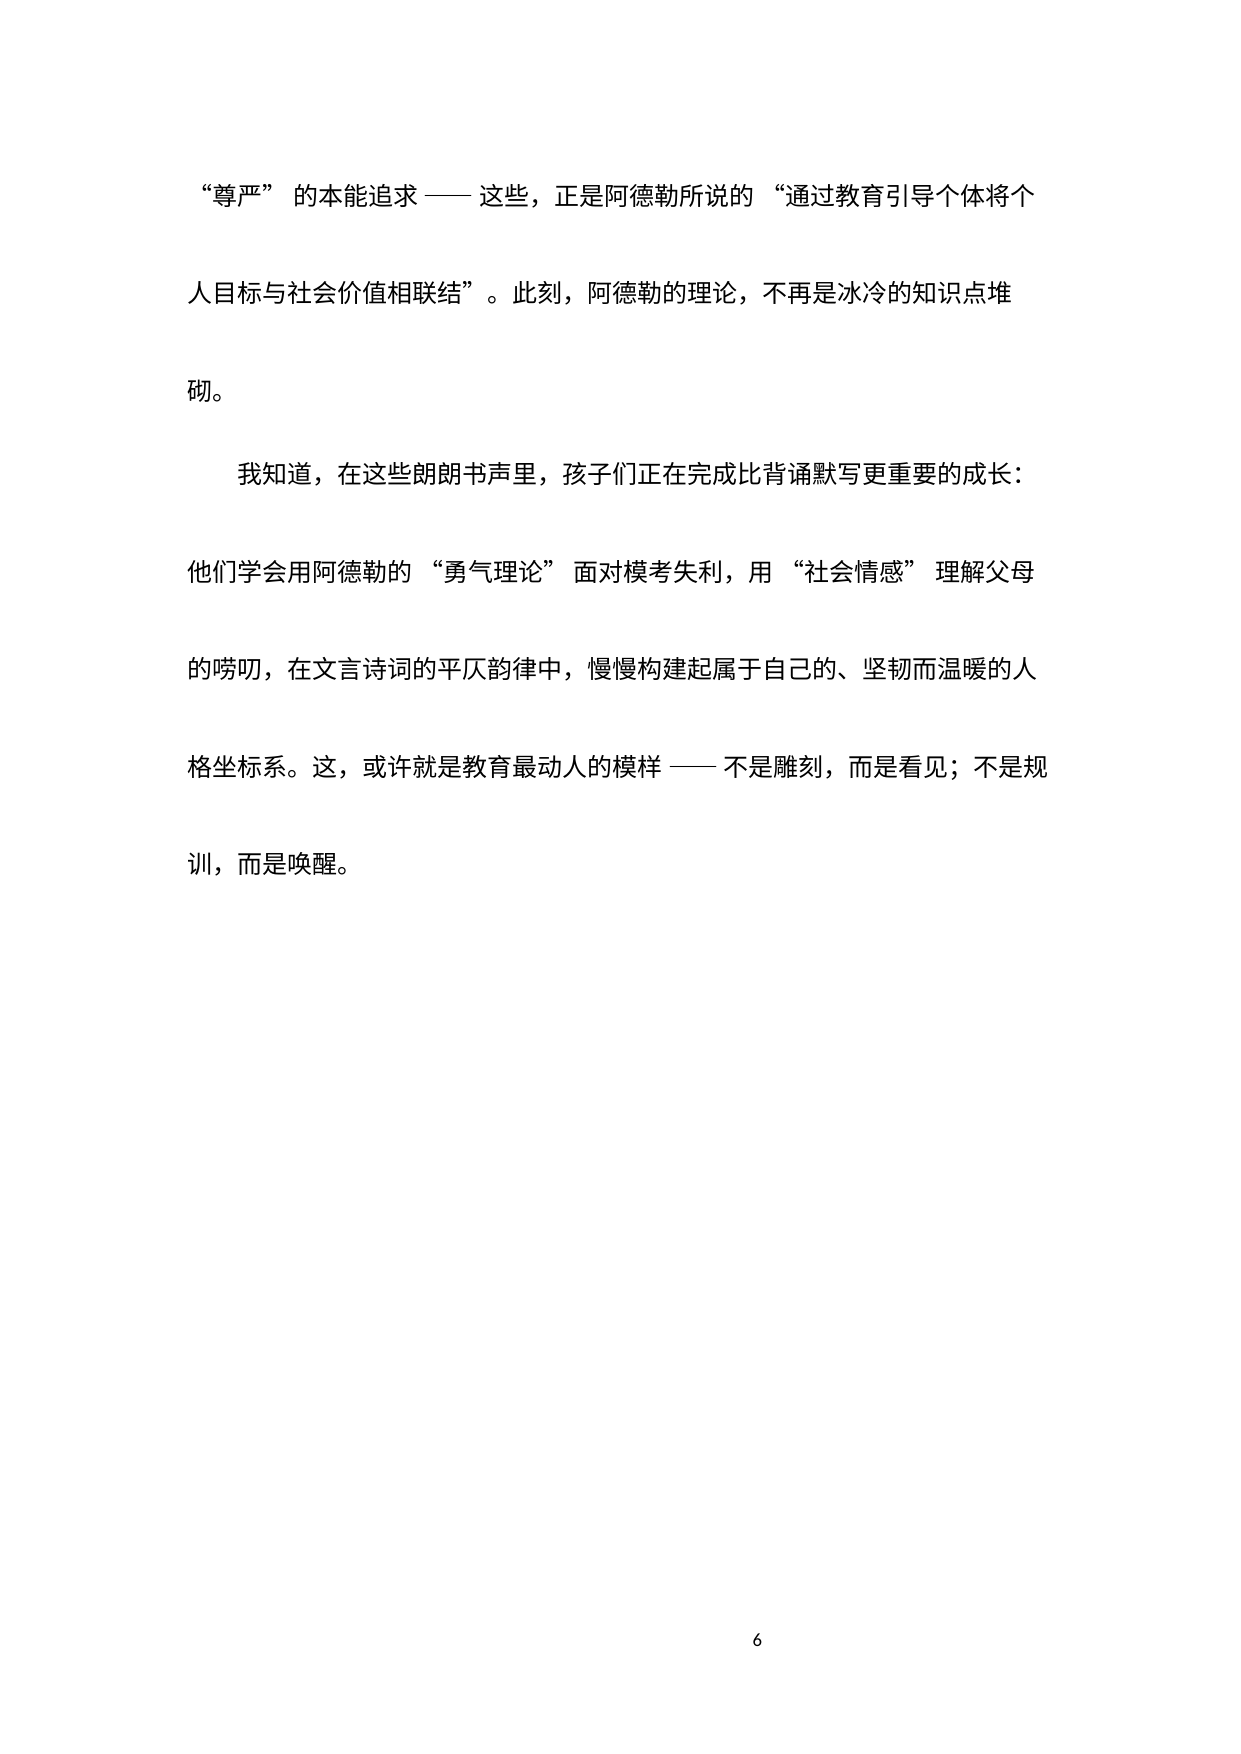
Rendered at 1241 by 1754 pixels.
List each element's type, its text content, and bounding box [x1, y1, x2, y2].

text 我知道，在这些朗朗书声里，孩子们正在完成比背诵默写更重要的成长：他们学会用阿德勒的 “勇气理论” 面对模考失利，用 “社会情感” 理解父母的唠叨，在文言诗词的平仄韵律中，慢慢构建起属于自己的、坚韧而温暖的人格坐标系。这，或许就是教育最动人的模样 —— 不是雕刻，而是看见；不是规训，而是唤醒。 [187, 440, 1053, 895]
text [187, 162, 1053, 422]
